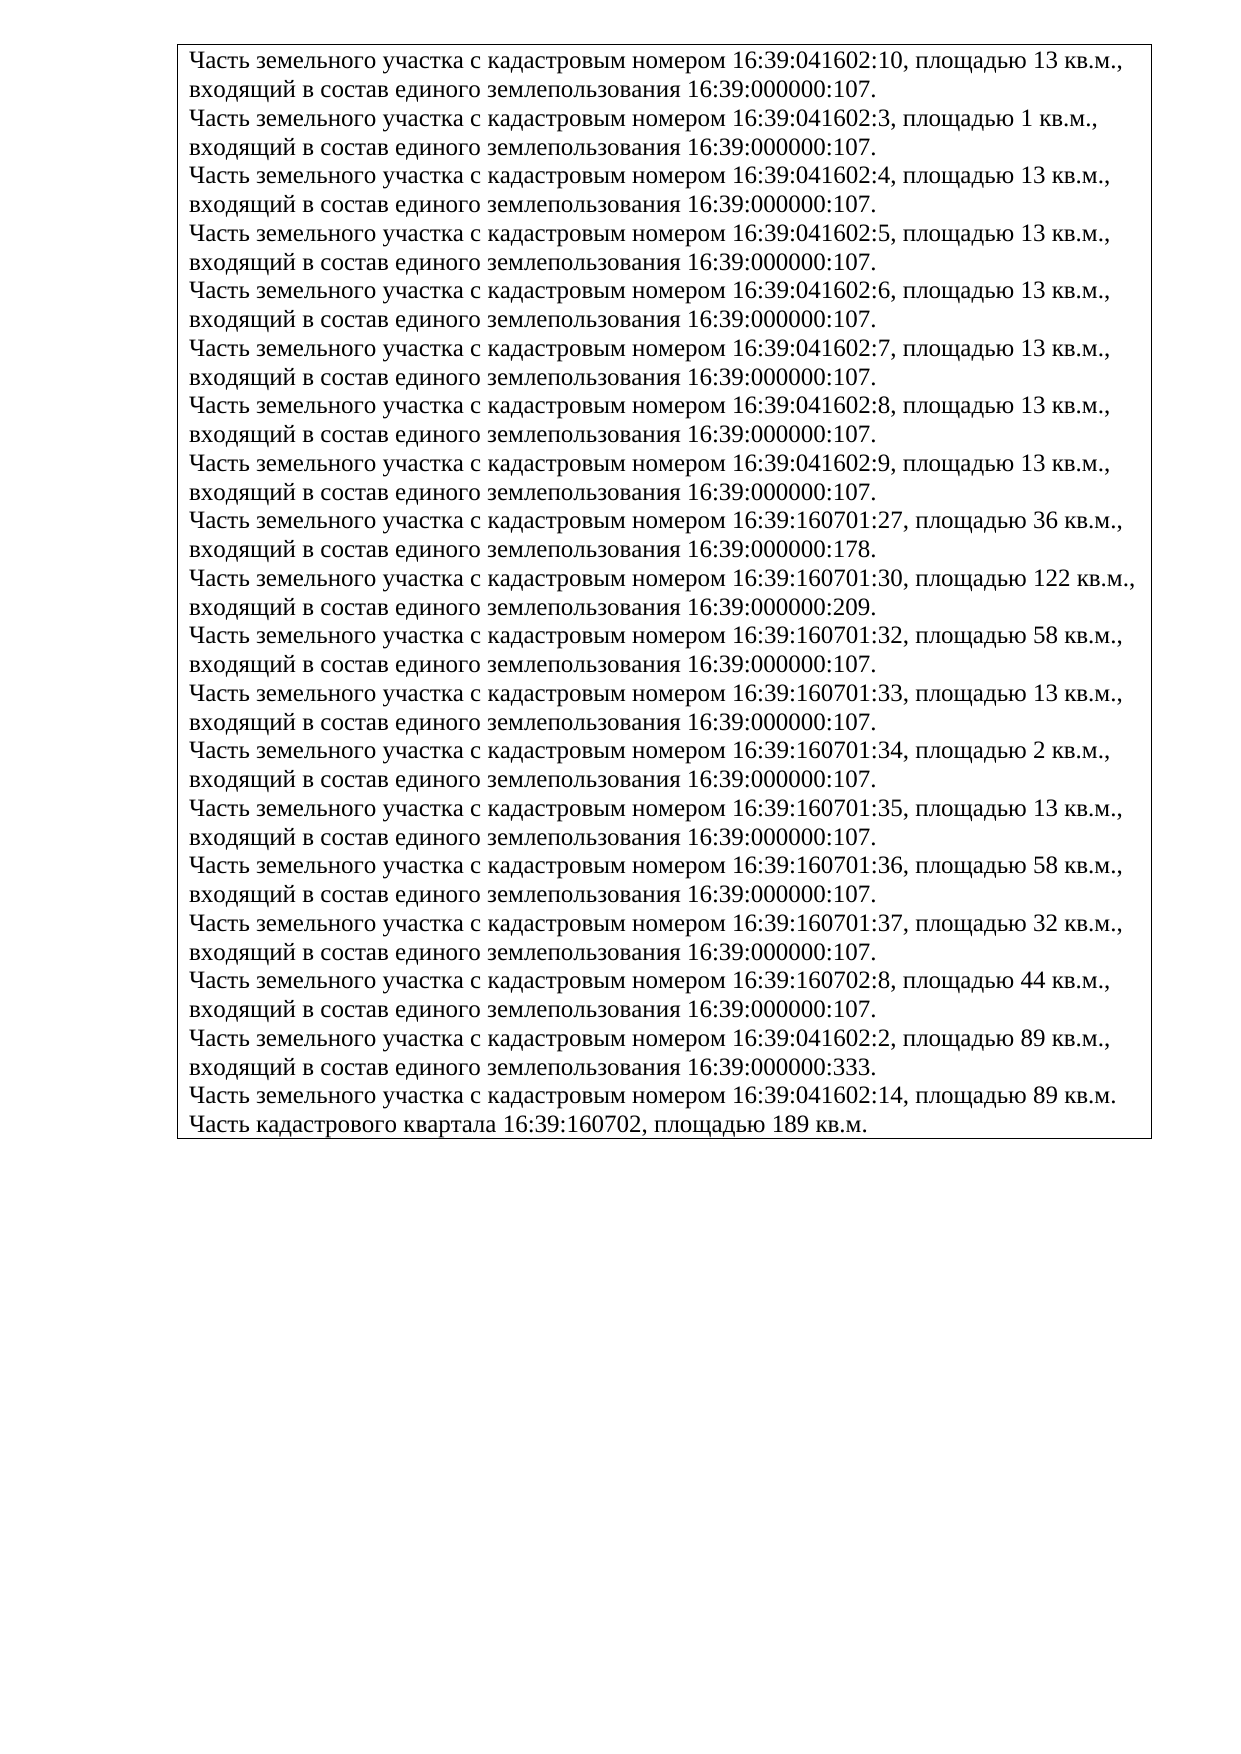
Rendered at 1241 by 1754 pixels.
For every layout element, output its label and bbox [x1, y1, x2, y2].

table_cell [178, 45, 1151, 1138]
